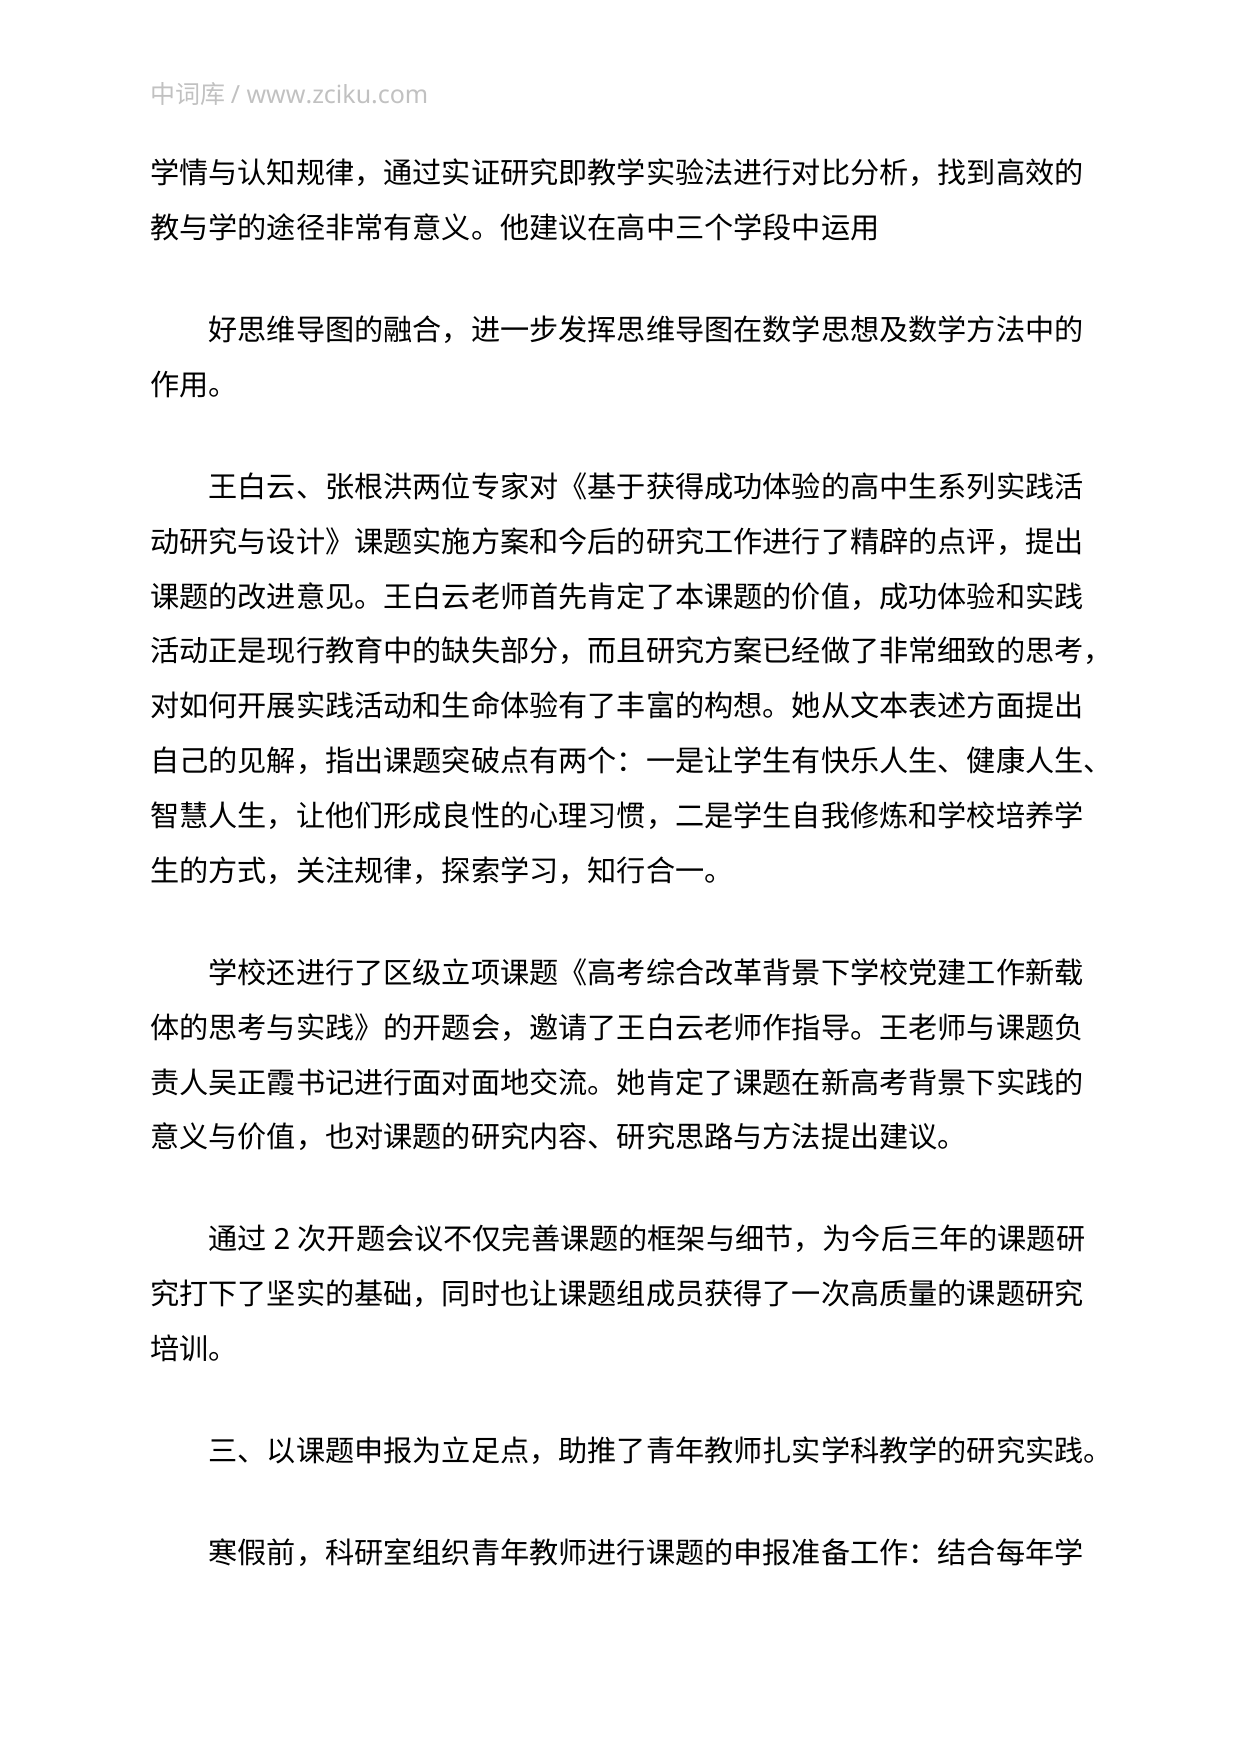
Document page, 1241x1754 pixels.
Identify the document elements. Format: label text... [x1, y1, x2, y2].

text 通过 2 次开题会议不仅完善课题的框架与细节，为今后三年的课题研究打下了坚实的基础，同时也让课题组成员获得了一次高质量的课题研究培训。 [150, 1216, 1090, 1368]
text 学校还进行了区级立项课题《高考综合改革背景下学校党建工作新载体的思考与实践》的开题会，邀请了王白云老师作指导。王老师与课题负责人吴正霞书记进行面对面地交流。她肯定了课题在新高考背景下实践的意义与价值，也对课题的研究内容、研究思路与方法提出建议。 [150, 949, 1090, 1156]
text 王白云、张根洪两位专家对《基于获得成功体验的高中生系列实践活动研究与设计》课题实施方案和今后的研究工作进行了精辟的点评，提出课题的改进意见。王白云老师首先肯定了本课题的价值，成功体验和实践活动正是现行教育中的缺失部分，而且研究方案已经做了非常细致的思考，对如何开展实践活动和生命体验有了丰富的构想。她从文本表述方面提出自己的见解，指出课题突破点有两个：一是让学生有快乐人生、健康人生、智慧人生，让他们形成良性的心理习惯，二是学生自我修炼和学校培养学生的方式，关注规律，探索学习，知行合一。 [150, 463, 1090, 890]
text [150, 1529, 1090, 1572]
text 好思维导图的融合，进一步发挥思维导图在数学思想及数学方法中的作用。 [150, 307, 1090, 404]
text 三、以课题申报为立足点，助推了青年教师扎实学科教学的研究实践。 [150, 1427, 1090, 1470]
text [150, 150, 1090, 247]
